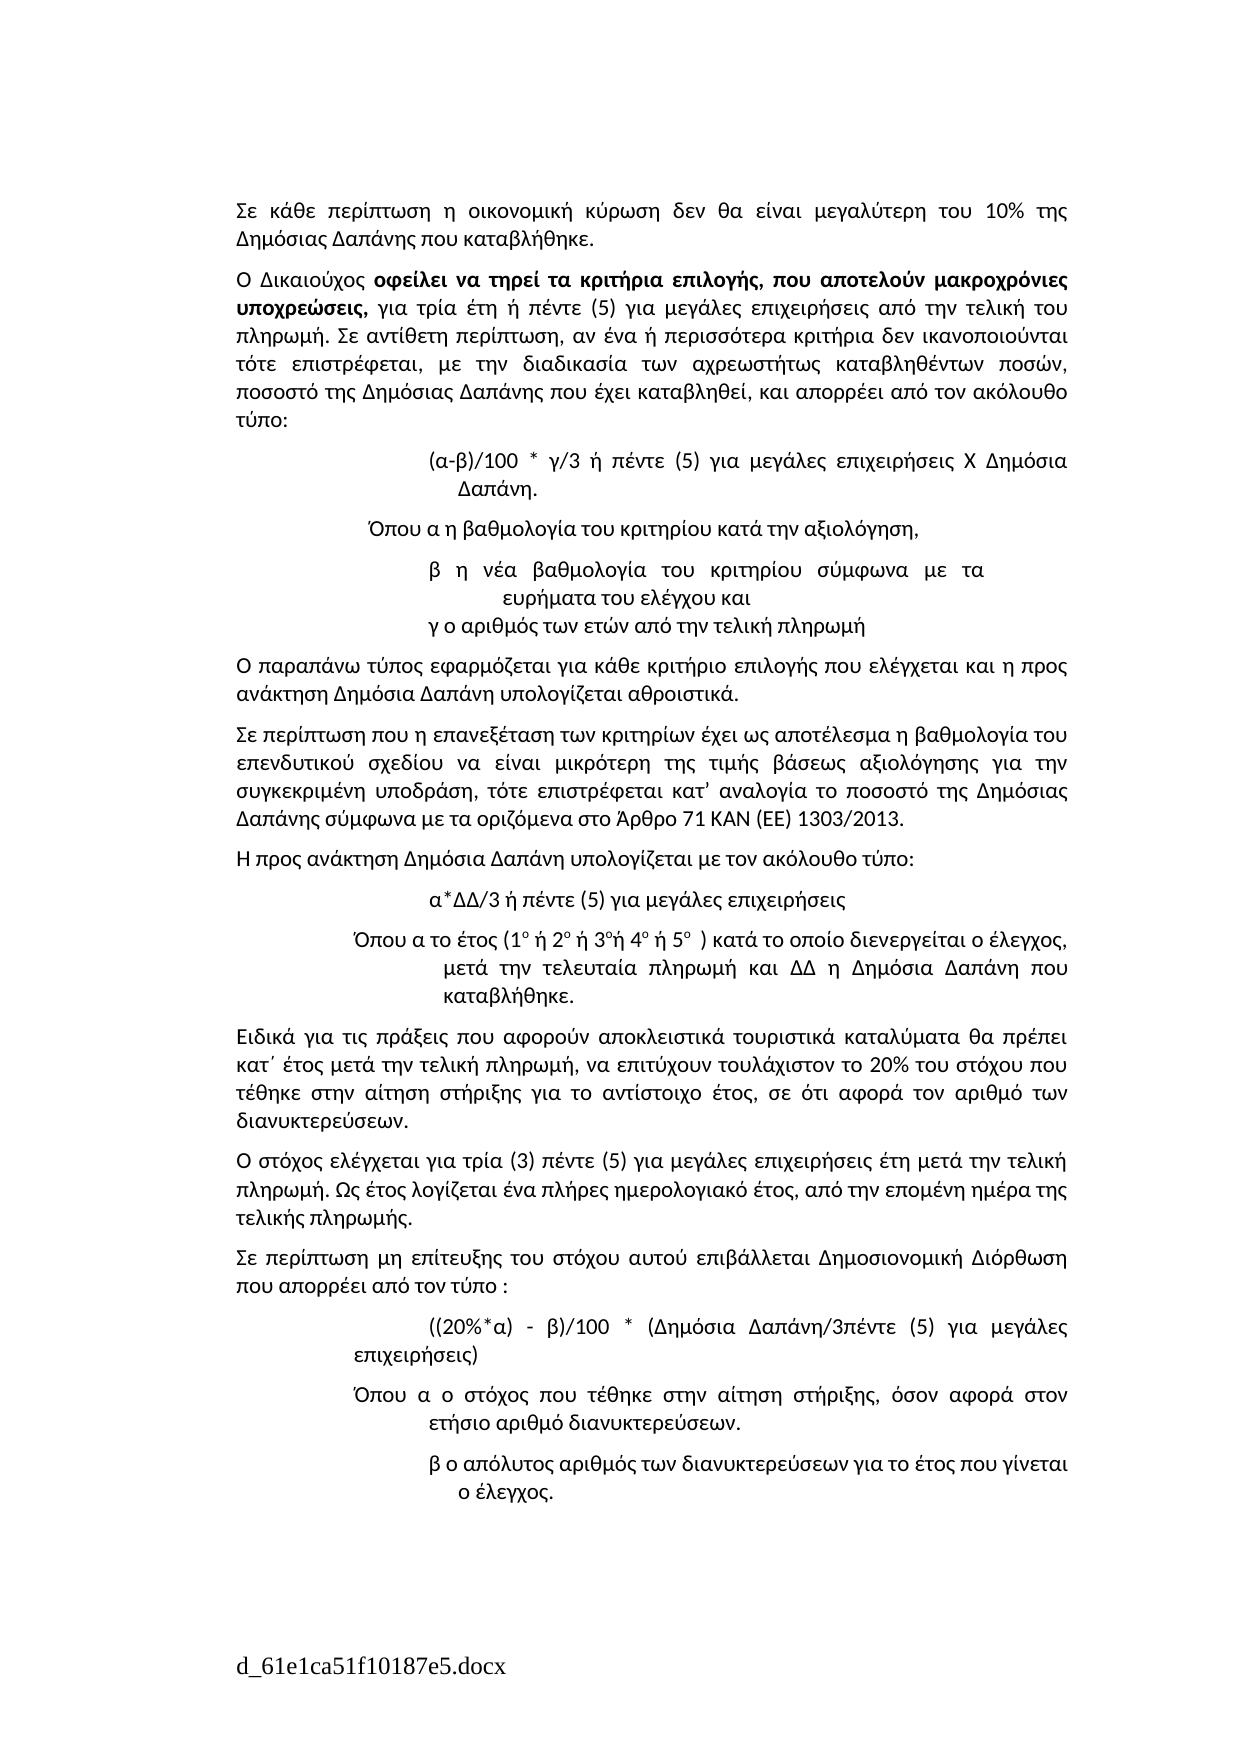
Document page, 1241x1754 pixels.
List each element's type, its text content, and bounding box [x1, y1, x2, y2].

text Σε περίπτωση που η επανεξέταση των κριτηρίων έχει ως αποτέλεσμα η βαθμολογία του επενδυτικού σχεδίου να είναι μικρότερη της τιμής βάσεως αξιολόγησης για την συγκεκριμένη υποδράση, τότε επιστρέφεται κατ’ αναλογία το ποσοστό της Δημόσιας Δαπάνης σύμφωνα με τα οριζόμενα στο Άρθρο 71 ΚΑΝ (ΕΕ) 1303/2013. [236, 720, 1069, 832]
text Η προς ανάκτηση Δημόσια Δαπάνη υπολογίζεται με τον ακόλουθο τύπο: [236, 844, 1069, 872]
text β η νέα βαθμολογία του κριτηρίου σύμφωνα με τα ευρήματα του ελέγχου και [428, 555, 985, 611]
text Ο παραπάνω τύπος εφαρμόζεται για κάθε κριτήριο επιλογής που ελέγχεται και η προς ανάκτηση Δημόσια Δαπάνη υπολογίζεται αθροιστικά. [236, 651, 1069, 707]
text Όπου α η βαθμολογία του κριτηρίου κατά την αξιολόγηση, [369, 514, 1069, 542]
text Σε κάθε περίπτωση η οικονομική κύρωση δεν θα είναι μεγαλύτερη του 10% της Δημόσιας Δαπάνης που καταβλήθηκε. [236, 197, 1069, 253]
text Σε περίπτωση μη επίτευξης του στόχου αυτού επιβάλλεται Δημοσιονομική Διόρθωση που απορρέει από τον τύπο : [236, 1243, 1069, 1299]
text Όπου α ο στόχος που τέθηκε στην αίτηση στήριξης, όσον αφορά στον ετήσιο αριθμό διανυκτερεύσεων. [354, 1380, 1069, 1436]
text Ο Δικαιούχος οφείλει να τηρεί τα κριτήρια επιλογής, που αποτελούν μακροχρόνιες υποχρεώσεις, για τρία έτη ή πέντε (5) για μεγάλες επιχειρήσεις από την τελική του πληρωμή. Σε αντίθετη περίπτωση, αν ένα ή περισσότερα κριτήρια δεν ικανοποιούνται τότε επιστρέφεται, με την διαδικασία των αχρεωστήτως καταβληθέντων ποσών, ποσοστό της Δημόσιας Δαπάνης που έχει καταβληθεί, και απορρέει από τον ακόλουθο τύπο: [236, 265, 1069, 433]
text Ειδικά για τις πράξεις που αφορούν αποκλειστικά τουριστικά καταλύματα θα πρέπει κατ΄ έτος μετά την τελική πληρωμή, να επιτύχουν τουλάχιστον το 20% του στόχου που τέθηκε στην αίτηση στήριξης για το αντίστοιχο έτος, σε ότι αφορά τον αριθμό των διανυκτερεύσεων. [236, 1022, 1069, 1134]
text γ ο αριθμός των ετών από την τελική πληρωμή [428, 611, 1069, 639]
text (α-β)/100 * γ/3 ή πέντε (5) για μεγάλες επιχειρήσεις Χ Δημόσια Δαπάνη. [428, 446, 1069, 502]
text α*ΔΔ/3 ή πέντε (5) για μεγάλες επιχειρήσεις [413, 885, 1069, 913]
text Όπου α το έτος (1ο ή 2ο ή 3οή 4ο ή 5ο ) κατά το οποίο διενεργείται ο έλεγχος, μετά την τελευταία πληρωμή και ΔΔ η Δημόσια Δαπάνη που καταβλήθηκε. [354, 926, 1069, 1009]
text ((20%*α) - β)/100 * (Δημόσια Δαπάνη/3πέντε (5) για μεγάλες επιχειρήσεις) [353, 1312, 1069, 1368]
text β ο απόλυτος αριθμός των διανυκτερεύσεων για το έτος που γίνεται ο έλεγχος. [428, 1449, 1069, 1505]
text Ο στόχος ελέγχεται για τρία (3) πέντε (5) για μεγάλες επιχειρήσεις έτη μετά την τελική πληρωμή. Ως έτος λογίζεται ένα πλήρες ημερολογιακό έτος, από την επομένη ημέρα της τελικής πληρωμής. [236, 1147, 1069, 1231]
